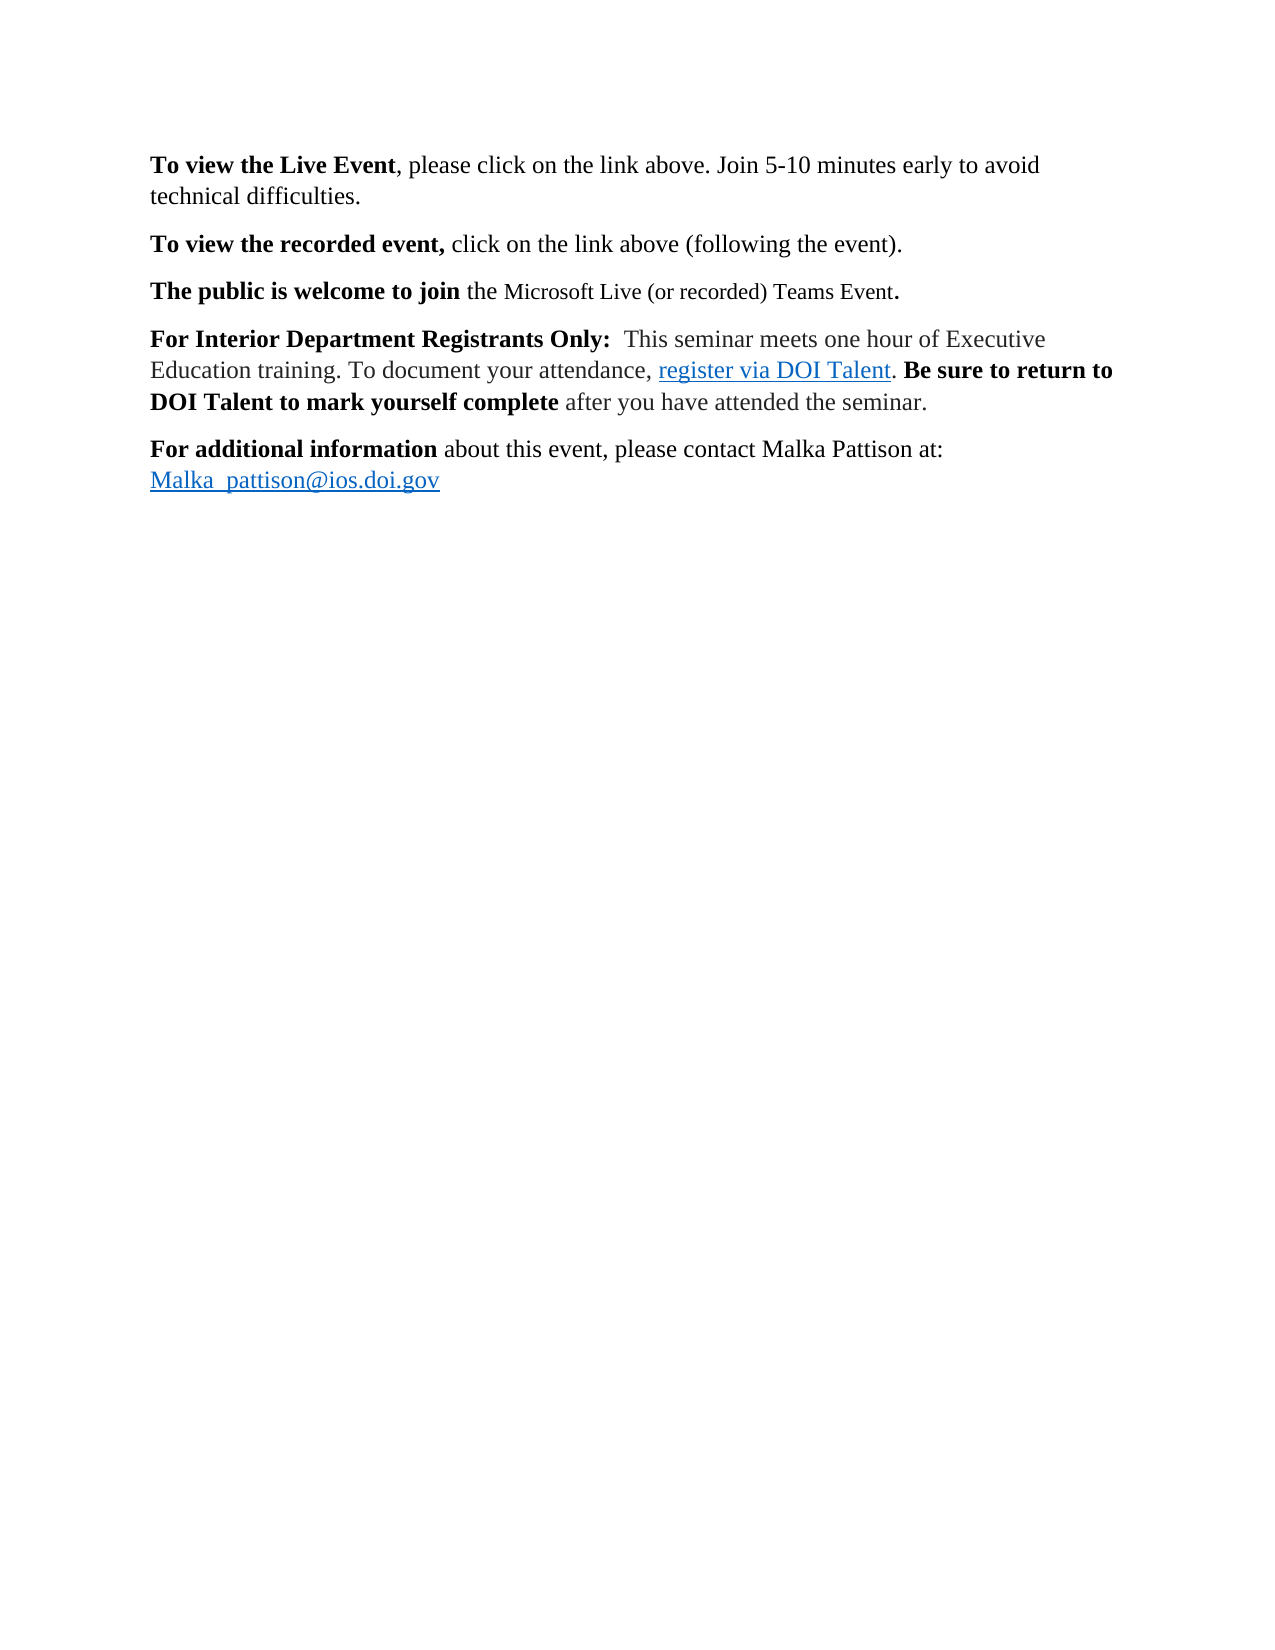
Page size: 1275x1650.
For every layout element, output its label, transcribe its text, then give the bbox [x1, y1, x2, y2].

text For additional information about this event, please contact Malka Pattison at: Malka_pattison@ios.doi.gov [150, 434, 1125, 494]
text For Interior Department Registrants Only: This seminar meets one hour of Executive Education training. To document your attendance, register via DOI Talent. Be sure to return to DOI Talent to mark yourself complete after you have attended the seminar. [150, 324, 1125, 415]
text To view the recorded event, click on the link above (following the event). [150, 229, 1125, 257]
text The public is welcome to join the Microsoft Live (or recorded) Teams Event. [150, 276, 1125, 306]
text To view the Live Event, please click on the link above. Join 5-10 minutes early to avoid technical difficulties. [150, 150, 1125, 210]
